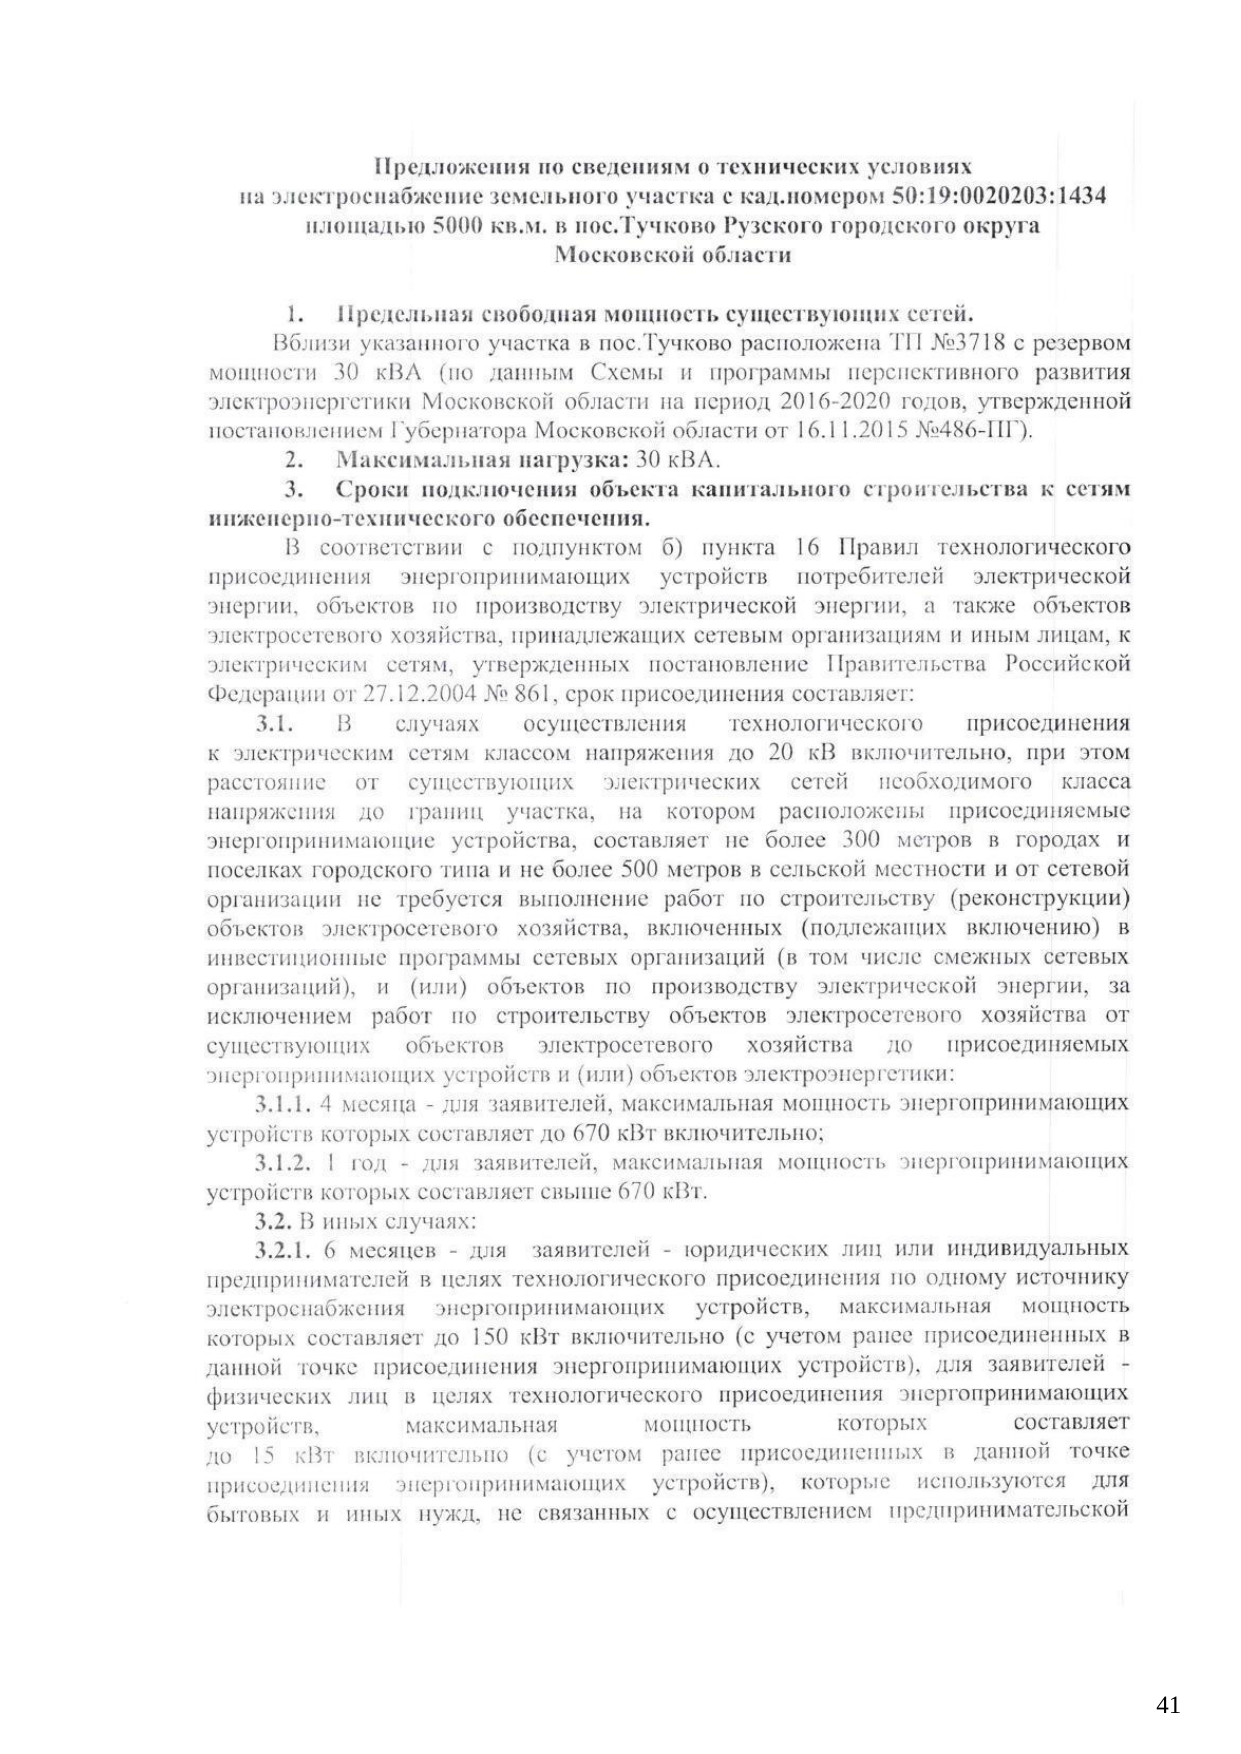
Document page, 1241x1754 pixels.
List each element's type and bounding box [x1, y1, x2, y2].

picture [103, 88, 1182, 1618]
